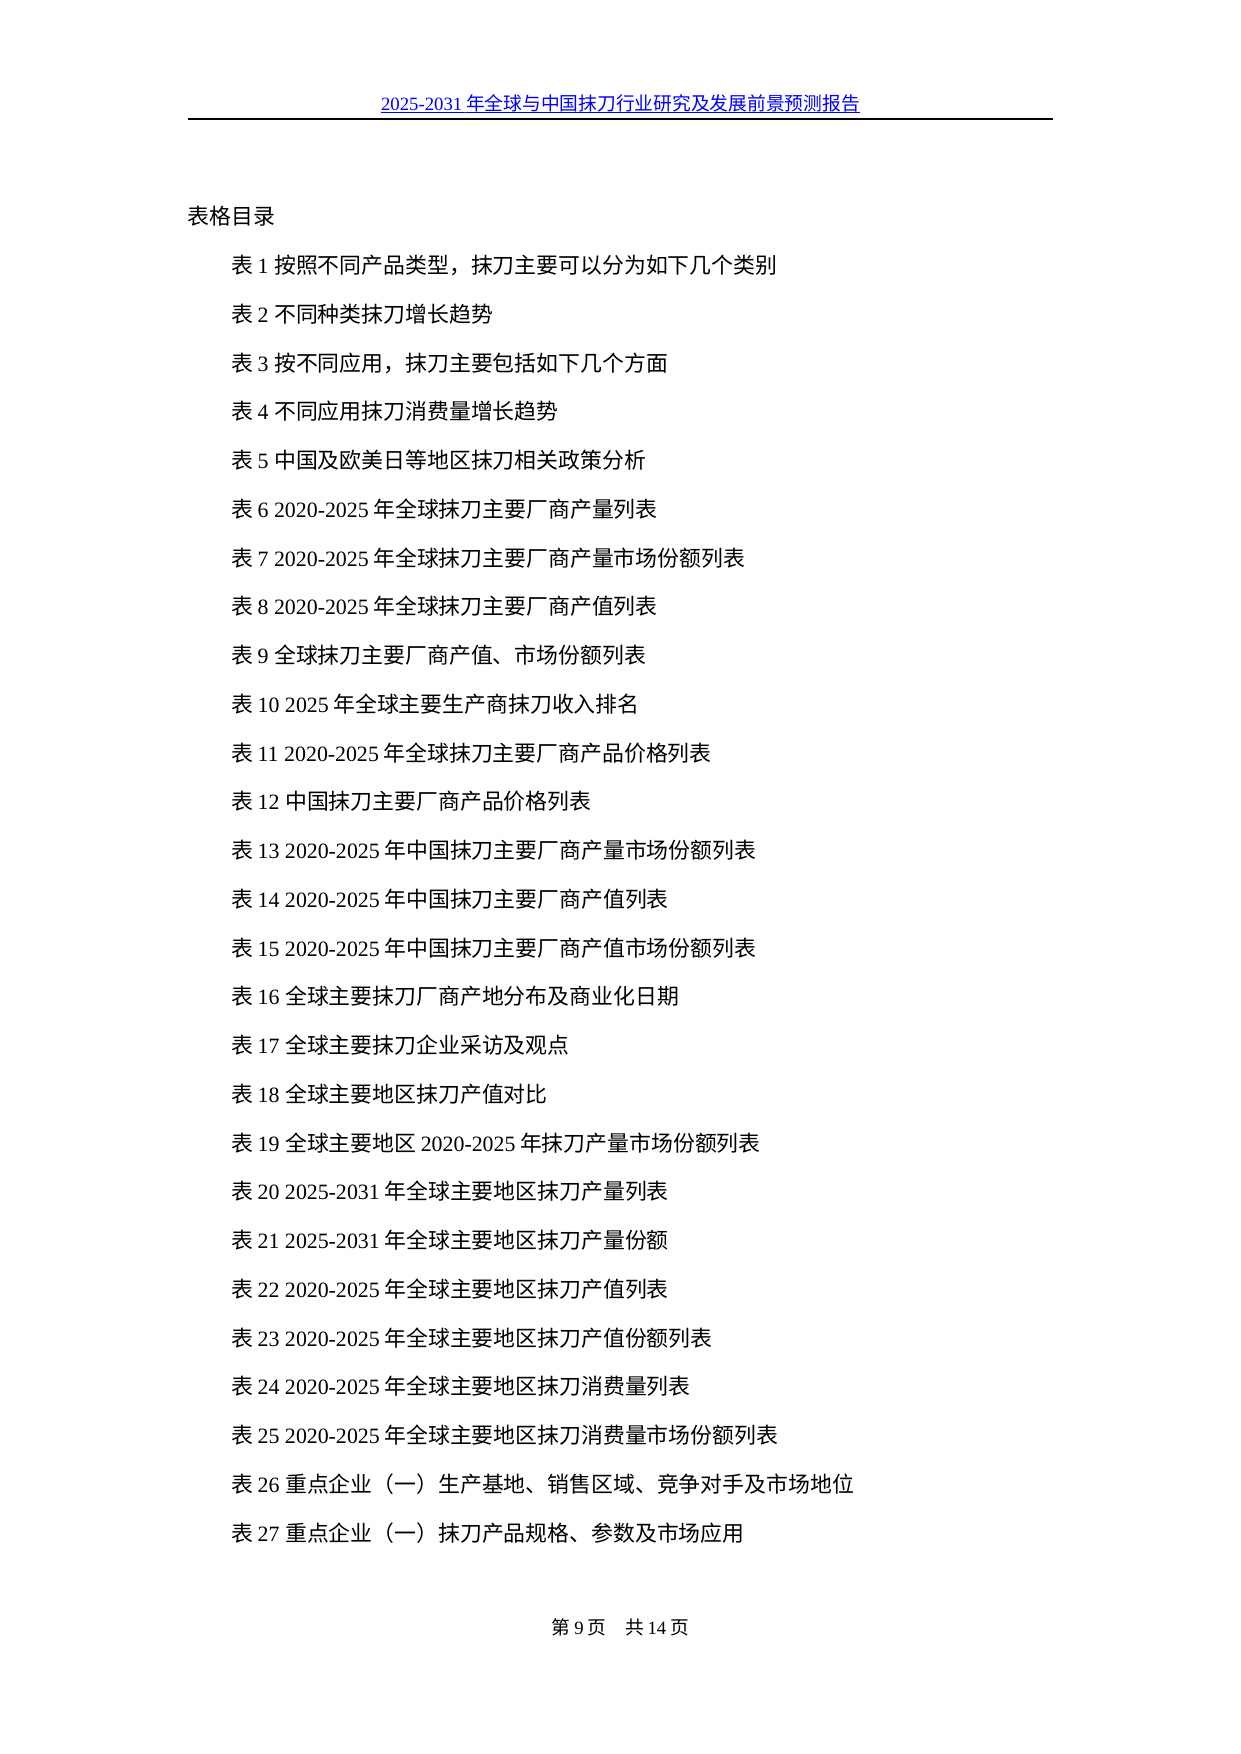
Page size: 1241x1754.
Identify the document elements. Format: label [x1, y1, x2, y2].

text [187, 150, 1053, 1548]
